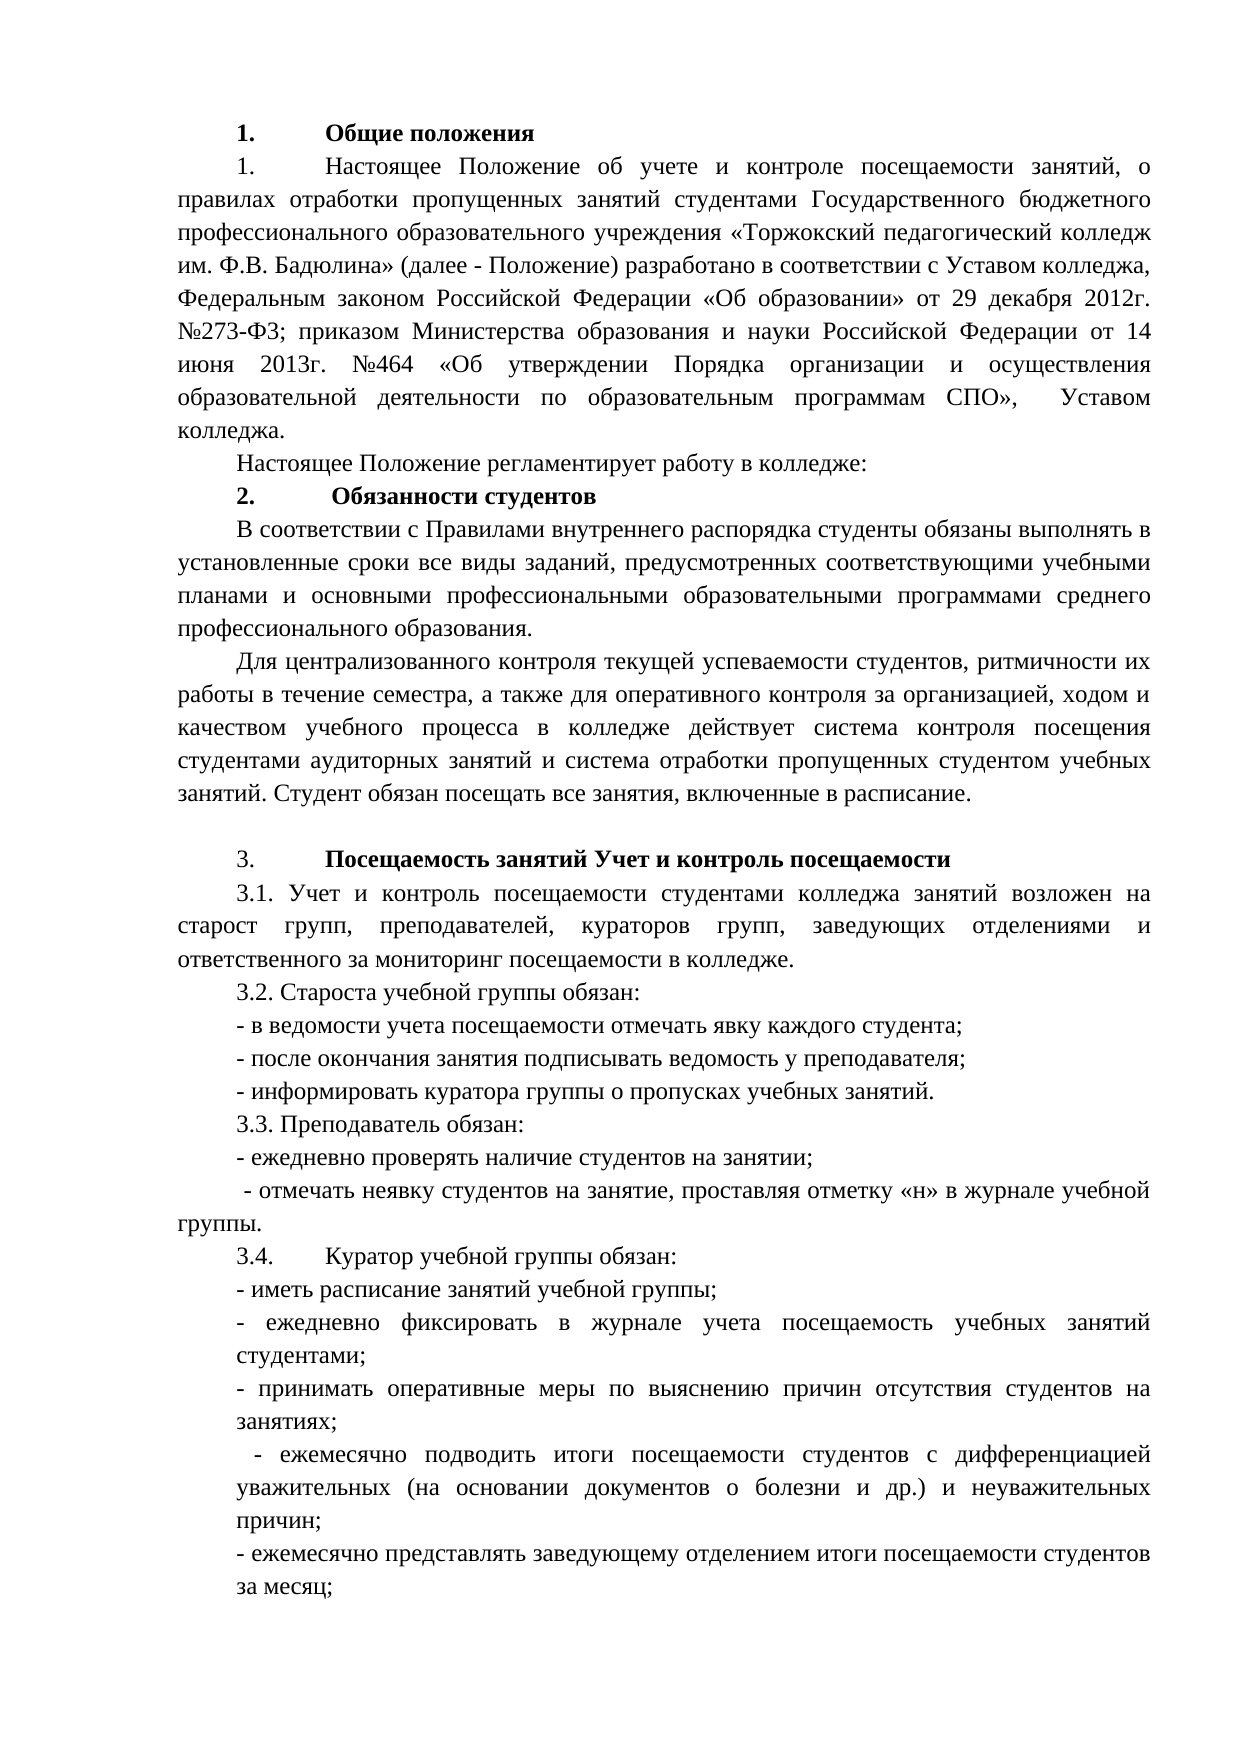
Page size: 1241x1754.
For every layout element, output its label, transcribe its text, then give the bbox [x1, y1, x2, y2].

list Для централизованного контроля текущей успеваемости студентов, ритмичности их работы в течение семестра, а также для оперативного контроля за организацией, ходом и качеством учебного процесса в колледже действует система контроля посещения студентами аудиторных занятий и система отработки пропущенных студентом учебных занятий. Студент обязан посещать все занятия, включенные в расписание. [177, 646, 1152, 807]
list - ежемесячно подводить итоги посещаемости студентов с дифференциацией уважительных (на основании документов о болезни и др.) и неуважительных причин; [236, 1439, 1152, 1534]
list - ежедневно проверять наличие студентов на занятии; [177, 1142, 1152, 1171]
list 3.3. Преподаватель обязан: [177, 1109, 1152, 1137]
list Настоящее Положение об учете и контроле посещаемости занятий, о правилах отработки пропущенных занятий студентами Государственного бюджетного профессионального образовательного учреждения «Торжокский педагогический колледж им. Ф.В. Бадюлина» (далее - Положение) разработано в соответствии с Уставом колледжа, Федеральным законом Российской Федерации «Об образовании» от 29 декабря 2012г. №273-Ф3; приказом Министерства образования и науки Российской Федерации от 14 июня 2013г. №464 «Об утверждении Порядка организации и осуществления образовательной деятельности по образовательным программам СПО», Уставом колледжа. [177, 151, 1152, 444]
list Посещаемость занятий Учет и контроль посещаемости [177, 844, 1152, 873]
list - ежедневно фиксировать в журнале учета посещаемость учебных занятий студентами; [236, 1307, 1152, 1369]
list Куратор учебной группы обязан: [177, 1241, 1152, 1269]
list - отмечать неявку студентов на занятие, проставляя отметку «н» в журнале учебной группы. [177, 1175, 1152, 1237]
list Общие положения [177, 118, 1152, 147]
list Настоящее Положение регламентирует работу в колледже: [236, 448, 1152, 477]
list - в ведомости учета посещаемости отмечать явку каждого студента; [177, 1010, 1152, 1038]
list - ежемесячно представлять заведующему отделением итоги посещаемости студентов за месяц; [236, 1538, 1152, 1600]
list 3.1. Учет и контроль посещаемости студентами колледжа занятий возложен на старост групп, преподавателей, кураторов групп, заведующих отделениями и ответственного за мониторинг посещаемости в колледже. [177, 878, 1152, 972]
list - иметь расписание занятий учебной группы; [236, 1274, 1152, 1303]
list Обязанности студентов [177, 481, 1152, 510]
list 3.2. Староста учебной группы обязан: [177, 977, 1152, 1005]
list - принимать оперативные меры по выяснению причин отсутствия студентов на занятиях; [236, 1373, 1152, 1435]
list - информировать куратора группы о пропусках учебных занятий. [177, 1076, 1152, 1104]
list В соответствии с Правилами внутреннего распорядка студенты обязаны выполнять в установленные сроки все виды заданий, предусмотренных соответствующими учебными планами и основными профессиональными образовательными программами среднего профессионального образования. [177, 514, 1152, 642]
list - после окончания занятия подписывать ведомость у преподавателя; [177, 1043, 1152, 1071]
